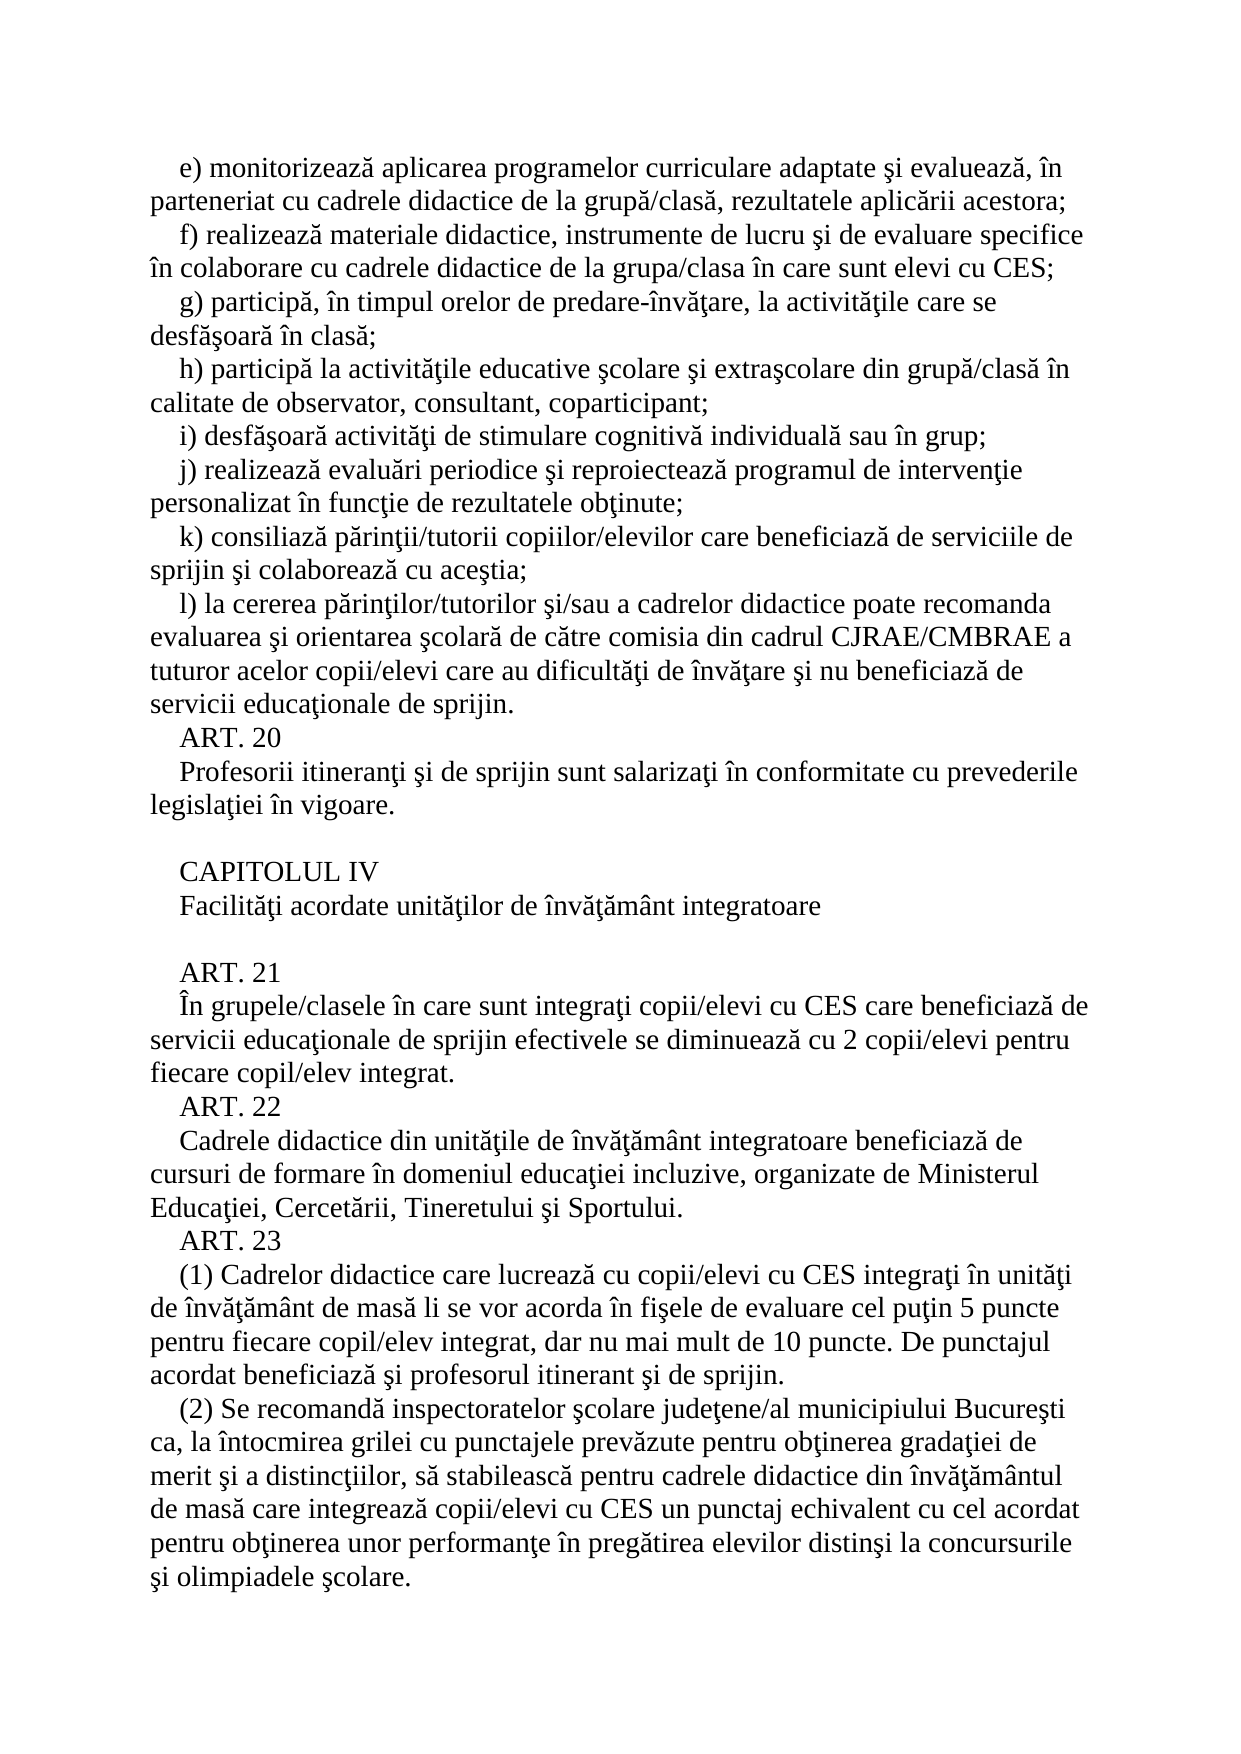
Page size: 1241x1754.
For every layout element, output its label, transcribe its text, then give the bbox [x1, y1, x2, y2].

text ART. 22 [150, 1089, 1090, 1123]
text l) la cererea părinţilor/tutorilor şi/sau a cadrelor didactice poate recomanda evaluarea şi orientarea şcolară de către comisia din cadrul CJRAE/CMBRAE a tuturor acelor copii/elevi care au dificultăţi de învăţare şi nu beneficiază de servicii educaţionale de sprijin. [150, 586, 1090, 720]
text (1) Cadrelor didactice care lucrează cu copii/elevi cu CES integraţi în unităţi de învăţământ de masă li se vor acorda în fişele de evaluare cel puţin 5 puncte pentru fiecare copil/elev integrat, dar nu mai mult de 10 puncte. De punctajul acordat beneficiază şi profesorul itinerant şi de sprijin. [150, 1257, 1090, 1391]
text Cadrele didactice din unităţile de învăţământ integratoare beneficiază de cursuri de formare în domeniul educaţiei incluzive, organizate de Ministerul Educaţiei, Cercetării, Tineretului şi Sportului. [150, 1123, 1090, 1223]
text ART. 20 [150, 720, 1090, 754]
text Facilităţi acordate unităţilor de învăţământ integratoare [150, 888, 1090, 921]
text i) desfăşoară activităţi de stimulare cognitivă individuală sau în grup; [150, 418, 1090, 452]
text În grupele/clasele în care sunt integraţi copii/elevi cu CES care beneficiază de servicii educaţionale de sprijin efectivele se diminuează cu 2 copii/elevi pentru fiecare copil/elev integrat. [150, 988, 1090, 1089]
text Profesorii itineranţi şi de sprijin sunt salarizaţi în conformitate cu prevederile legislaţiei în vigoare. [150, 754, 1090, 821]
text k) consiliază părinţii/tutorii copiilor/elevilor care beneficiază de serviciile de sprijin şi colaborează cu aceştia; [150, 519, 1090, 586]
text ART. 21 [150, 955, 1090, 988]
text e) monitorizează aplicarea programelor curriculare adaptate şi evaluează, în parteneriat cu cadrele didactice de la grupă/clasă, rezultatele aplicării acestora; [150, 150, 1090, 217]
text ART. 23 [150, 1223, 1090, 1257]
text (2) Se recomandă inspectoratelor şcolare judeţene/al municipiului Bucureşti ca, la întocmirea grilei cu punctajele prevăzute pentru obţinerea gradaţiei de merit şi a distincţiilor, să stabilească pentru cadrele didactice din învăţământul de masă care integrează copii/elevi cu CES un punctaj echivalent cu cel acordat pentru obţinerea unor performanţe în pregătirea elevilor distinşi la concursurile şi olimpiadele şcolare. [150, 1391, 1090, 1592]
text j) realizează evaluări periodice şi reproiectează programul de intervenţie personalizat în funcţie de rezultatele obţinute; [150, 452, 1090, 519]
text CAPITOLUL IV [150, 854, 1090, 888]
text h) participă la activităţile educative şcolare şi extraşcolare din grupă/clasă în calitate de observator, consultant, coparticipant; [150, 351, 1090, 418]
text g) participă, în timpul orelor de predare-învăţare, la activităţile care se desfăşoară în clasă; [150, 284, 1090, 351]
text f) realizează materiale didactice, instrumente de lucru şi de evaluare specifice în colaborare cu cadrele didactice de la grupa/clasa în care sunt elevi cu CES; [150, 217, 1090, 284]
